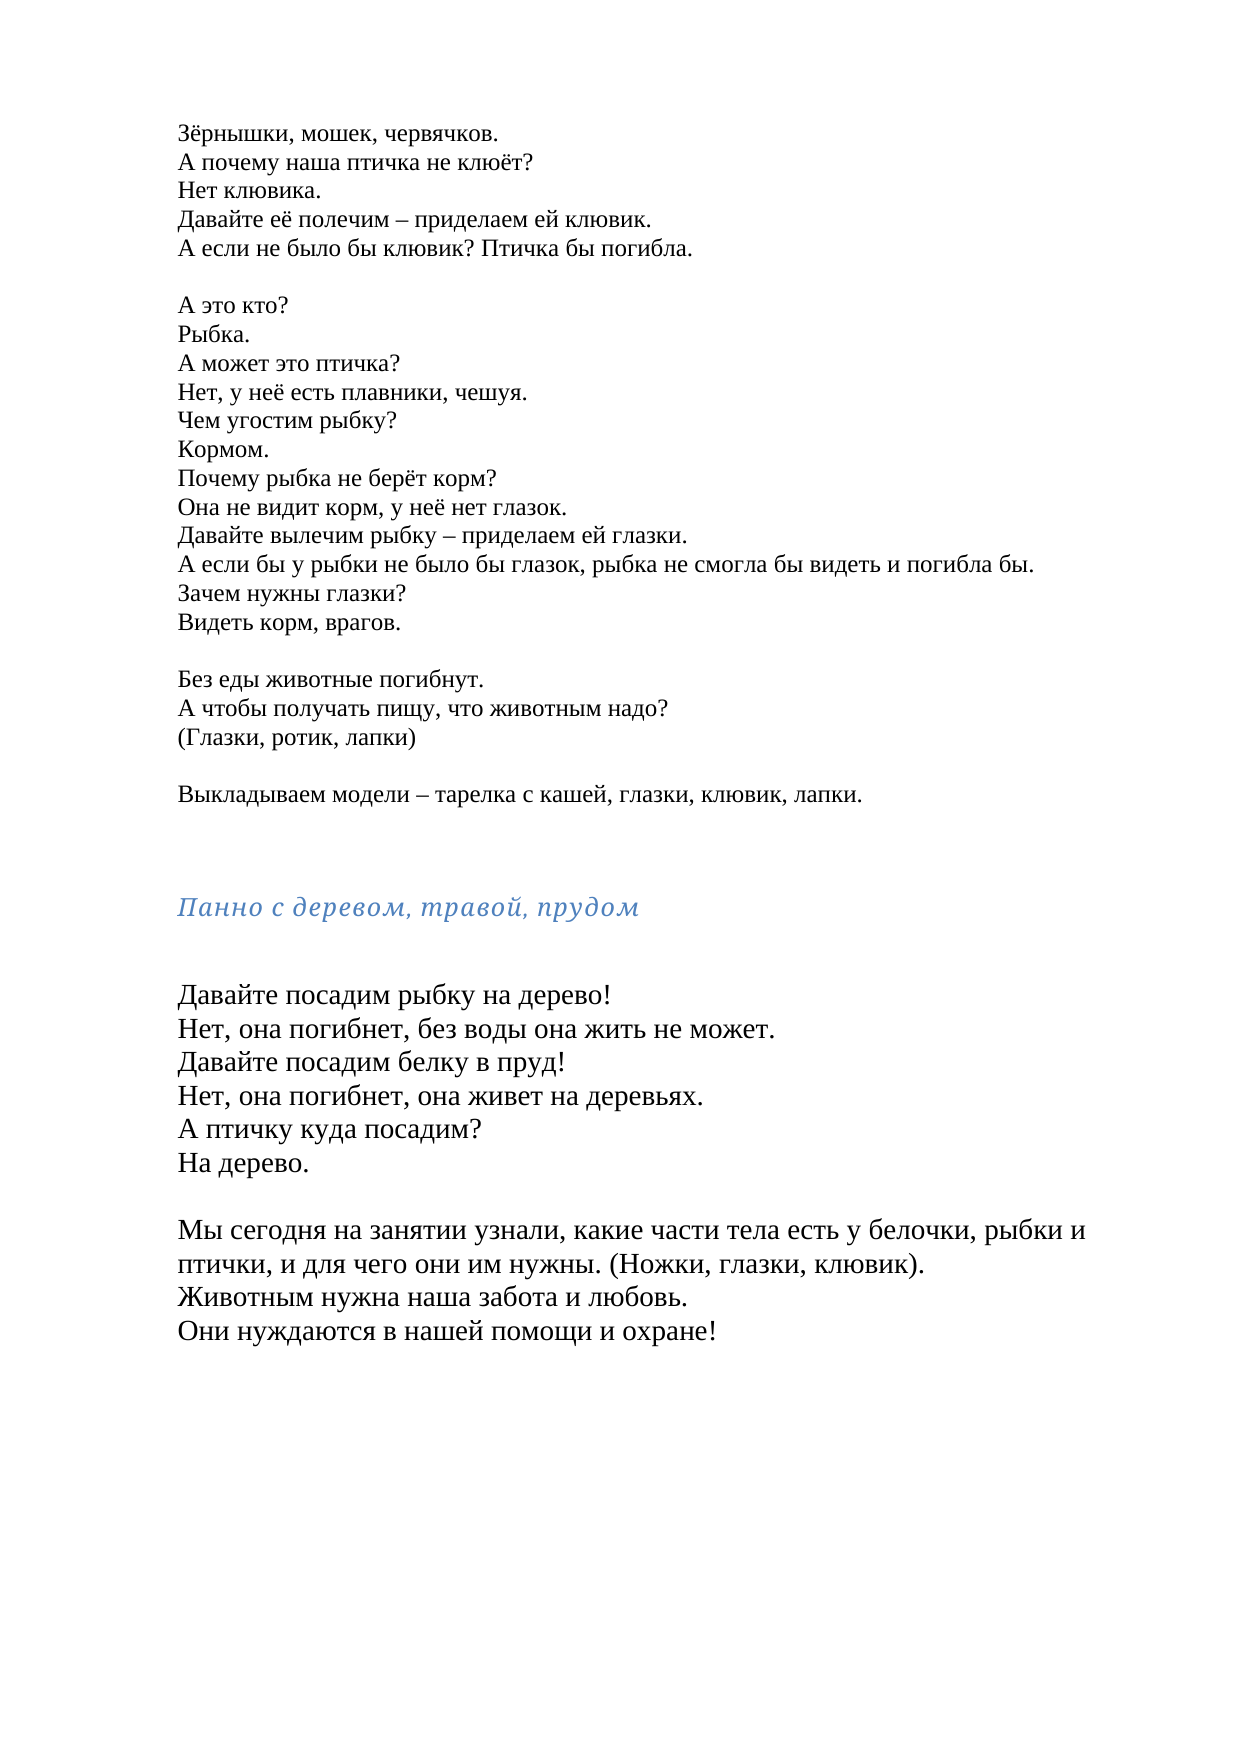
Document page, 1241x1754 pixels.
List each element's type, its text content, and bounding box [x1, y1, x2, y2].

text Животным нужна наша забота и любовь. [177, 1279, 1152, 1313]
text Без еды животные погибнут. [177, 664, 1152, 693]
text Она не видит корм, у неё нет глазок. [177, 492, 1152, 521]
text А чтобы получать пищу, что животным надо? [177, 693, 1152, 722]
text Давайте посадим рыбку на дерево! [177, 977, 1152, 1011]
text (Глазки, ротик, лапки) [177, 722, 1152, 751]
text Чем угостим рыбку? [177, 406, 1152, 434]
text Мы сегодня на занятии узнали, какие части тела есть у белочки, рыбки и птички, и для чего они им нужны. (Ножки, глазки, клювик). [177, 1212, 1152, 1279]
text А если бы у рыбки не было бы глазок, рыбка не смогла бы видеть и погибла бы. [177, 549, 1152, 578]
text Почему рыбка не берёт корм? [177, 463, 1152, 492]
text Давайте вылечим рыбку – приделаем ей глазки. [177, 521, 1152, 549]
text Нет, у неё есть плавники, чешуя. [177, 377, 1152, 406]
text Нет, она погибнет, без воды она жить не может. [177, 1011, 1152, 1044]
text А птичку куда посадим? [177, 1112, 1152, 1145]
text Давайте её полечим – приделаем ей клювик. [177, 204, 1152, 233]
text Они нуждаются в нашей помощи и охране! [177, 1313, 1152, 1346]
text Выкладываем модели – тарелка с кашей, глазки, клювик, лапки. [177, 779, 1152, 808]
text На дерево. [177, 1145, 1152, 1179]
text Зачем нужны глазки? [177, 578, 1152, 607]
text Зёрнышки, мошек, червячков. [177, 118, 1152, 147]
text Видеть корм, врагов. [177, 607, 1152, 636]
text Рыбка. [177, 319, 1152, 348]
text А почему наша птичка не клюёт? [177, 147, 1152, 176]
text Кормом. [177, 434, 1152, 463]
text А может это птичка? [177, 348, 1152, 377]
text Давайте посадим белку в пруд! [177, 1044, 1152, 1078]
text А это кто? [177, 291, 1152, 319]
subtitle Панно с деревом, травой, прудом [177, 894, 1152, 923]
text Нет, она погибнет, она живет на деревьях. [177, 1078, 1152, 1112]
text Нет клювика. [177, 176, 1152, 204]
text А если не было бы клювик? Птичка бы погибла. [177, 233, 1152, 262]
